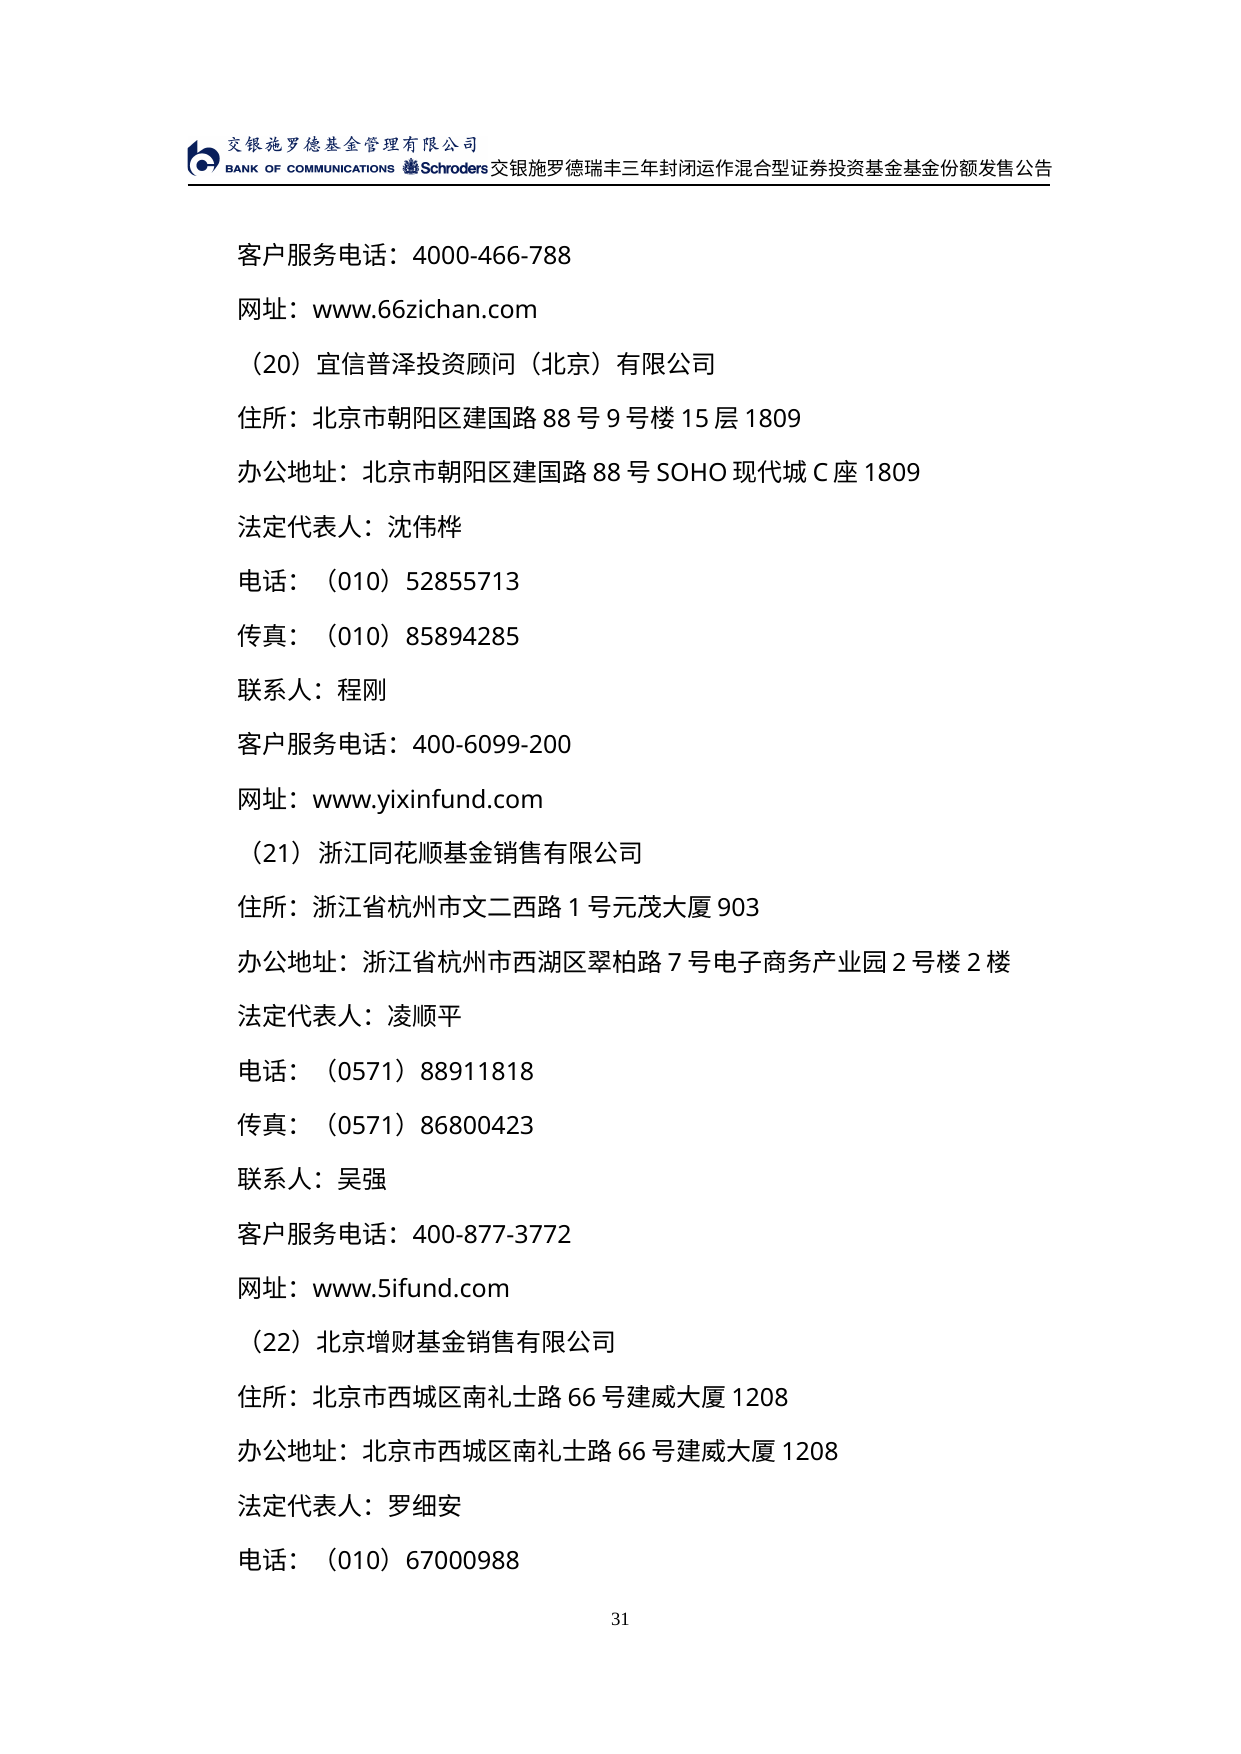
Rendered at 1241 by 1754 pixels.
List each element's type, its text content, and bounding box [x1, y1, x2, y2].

text 传真：（010）85894285 [187, 616, 1053, 652]
text 电话：（0571）88911818 [187, 1051, 1053, 1087]
text 电话：（010）67000988 [187, 1540, 1053, 1577]
text 办公地址：北京市朝阳区建国路88号SOHO现代城C座1809 [187, 453, 1053, 489]
text 法定代表人：沈伟桦 [187, 507, 1053, 543]
text 法定代表人：罗细安 [187, 1486, 1053, 1522]
text 住所：北京市朝阳区建国路88号9号楼15层1809 [187, 398, 1053, 435]
text 网址：www.5ifund.com [187, 1268, 1053, 1305]
text 网址：www.66zichan.com [187, 290, 1053, 326]
text 联系人：吴强 [187, 1160, 1053, 1196]
text 客户服务电话：4000-466-788 [187, 235, 1053, 272]
text 住所：北京市西城区南礼士路66号建威大厦1208 [187, 1377, 1053, 1413]
text （21） 浙江同花顺基金销售有限公司 [187, 833, 1053, 870]
text 电话：（010）52855713 [187, 562, 1053, 598]
text 传真：（0571）86800423 [187, 1105, 1053, 1142]
text （22）北京增财基金销售有限公司 [187, 1323, 1053, 1359]
text 客户服务电话：400-6099-200 [187, 725, 1053, 761]
text 办公地址：浙江省杭州市西湖区翠柏路7号电子商务产业园2号楼 2楼 [187, 942, 1053, 978]
text 网址：www.yixinfund.com [187, 779, 1053, 815]
text 客户服务电话：400-877-3772 [187, 1214, 1053, 1250]
text 法定代表人：凌顺平 [187, 997, 1053, 1033]
picture [187, 136, 488, 176]
text 办公地址：北京市西城区南礼士路66号建威大厦1208 [187, 1432, 1053, 1468]
text 联系人：程刚 [187, 670, 1053, 707]
text （20）宜信普泽投资顾问（北京）有限公司 [187, 344, 1053, 380]
text 住所：浙江省杭州市文二西路1号元茂大厦903 [187, 888, 1053, 924]
